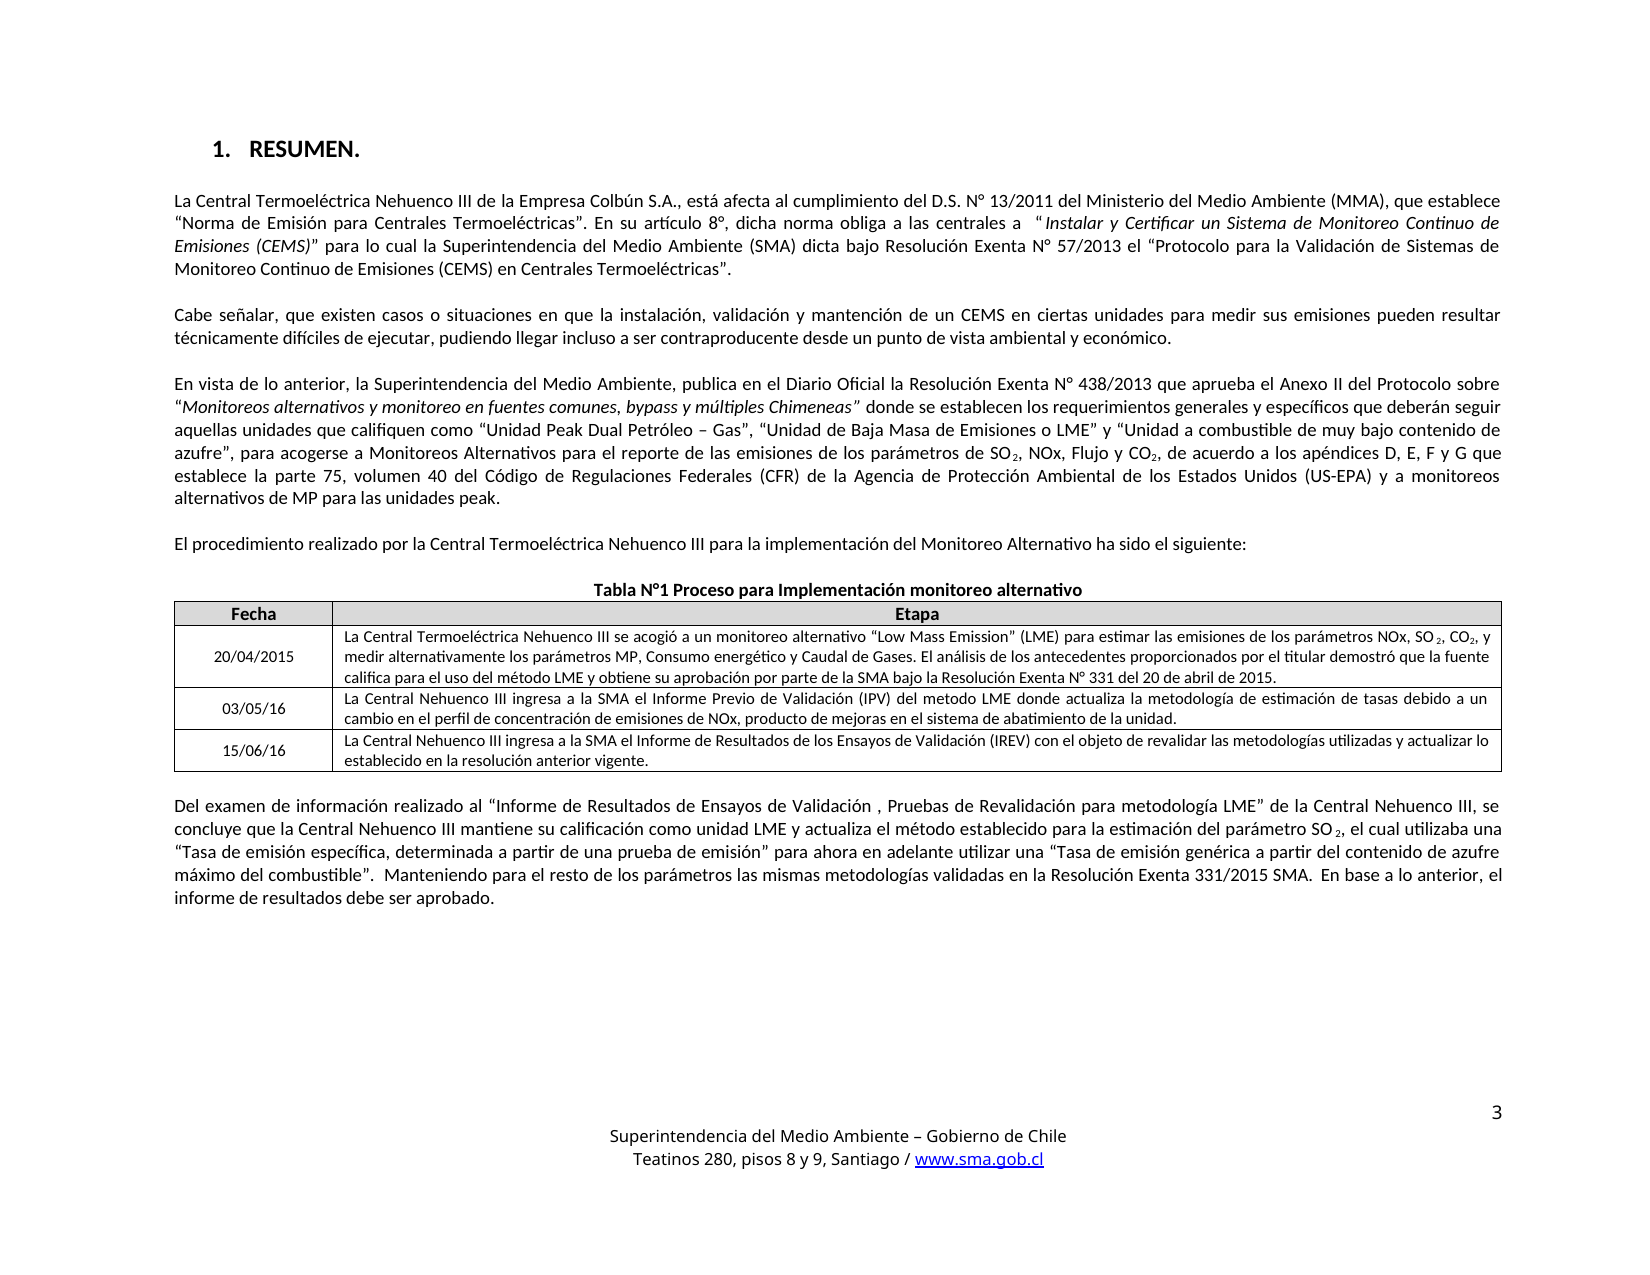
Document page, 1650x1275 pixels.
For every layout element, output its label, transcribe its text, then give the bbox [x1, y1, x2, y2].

table_cell 20/04/2015 [175, 626, 332, 687]
table_header Fecha [175, 602, 332, 625]
table_cell 15/06/16 [175, 730, 332, 771]
table_cell La Central Nehuenco III ingresa a la SMA el Informe Previo de Validación (IPV) del metodo LME donde actualiza la metodología de estimación de tasas debido a un cambio en el perfil de concentración de emisiones de NOx, producto de mejoras en el sistema de abatimiento de la unidad. [333, 688, 1501, 729]
text Cabe señalar, que existen casos o situaciones en que la instalación, validación y mantención de un CEMS en ciertas unidades para medir sus emisiones pueden resultar técnicamente difíciles de ejecutar, pudiendo llegar incluso a ser contraproducente desde un punto de vista ambiental y económico. [174, 303, 1502, 349]
text En vista de lo anterior, la Superintendencia del Medio Ambiente, publica en el Diario Oficial la Resolución Exenta N° 438/2013 que aprueba el Anexo II del Protocolo sobre “Monitoreos alternativos y monitoreo en fuentes comunes, bypass y múltiples Chimeneas” donde se establecen los requerimientos generales y específicos que deberán seguir aquellas unidades que califiquen como “Unidad Peak Dual Petróleo – Gas”, “Unidad de Baja Masa de Emisiones o LME” y “Unidad a combustible de muy bajo contenido de azufre”, para acogerse a Monitoreos Alternativos para el reporte de las emisiones de los parámetros de SO2, NOx, Flujo y CO2, de acuerdo a los apéndices D, E, F y G que establece la parte 75, volumen 40 del Código de Regulaciones Federales (CFR) de la Agencia de Protección Ambiental de los Estados Unidos (US-EPA) y a monitoreos alternativos de MP para las unidades peak. [174, 372, 1502, 510]
table_cell La Central Termoeléctrica Nehuenco III se acogió a un monitoreo alternativo “Low Mass Emission” (LME) para estimar las emisiones de los parámetros NOx, SO2, CO2, y medir alternativamente los parámetros MP, Consumo energético y Caudal de Gases. El análisis de los antecedentes proporcionados por el titular demostró que la fuente califica para el uso del método LME y obtiene su aprobación por parte de la SMA bajo la Resolución Exenta N° 331 del 20 de abril de 2015. [333, 626, 1501, 687]
text La Central Termoeléctrica Nehuenco III de la Empresa Colbún S.A., está afecta al cumplimiento del D.S. N° 13/2011 del Ministerio del Medio Ambiente (MMA), que establece “Norma de Emisión para Centrales Termoeléctricas”. En su artículo 8°, dicha norma obliga a las centrales a “Instalar y Certificar un Sistema de Monitoreo Continuo de Emisiones (CEMS)” para lo cual la Superintendencia del Medio Ambiente (SMA) dicta bajo Resolución Exenta N° 57/2013 el “Protocolo para la Validación de Sistemas de Monitoreo Continuo de Emisiones (CEMS) en Centrales Termoeléctricas”. [174, 189, 1502, 281]
text El procedimiento realizado por la Central Termoeléctrica Nehuenco III para la implementación del Monitoreo Alternativo ha sido el siguiente: [174, 533, 1502, 556]
table_header Etapa [333, 602, 1501, 625]
text Tabla N°1 Proceso para Implementación monitoreo alternativo [174, 578, 1502, 601]
table_cell 03/05/16 [175, 688, 332, 729]
text Del examen de información realizado al “Informe de Resultados de Ensayos de Validación , Pruebas de Revalidación para metodología LME” de la Central Nehuenco III, se concluye que la Central Nehuenco III mantiene su calificación como unidad LME y actualiza el método establecido para la estimación del parámetro SO2, el cual utilizaba una “Tasa de emisión específica, determinada a partir de una prueba de emisión” para ahora en adelante utilizar una “Tasa de emisión genérica a partir del contenido de azufre máximo del combustible”. Manteniendo para el resto de los parámetros las mismas metodologías validadas en la Resolución Exenta 331/2015 SMA. En base a lo anterior, el informe de resultados debe ser aprobado. [174, 794, 1502, 909]
subtitle RESUMEN. [212, 133, 1502, 163]
table_cell La Central Nehuenco III ingresa a la SMA el Informe de Resultados de los Ensayos de Validación (IREV) con el objeto de revalidar las metodologías utilizadas y actualizar lo establecido en la resolución anterior vigente. [333, 730, 1501, 771]
